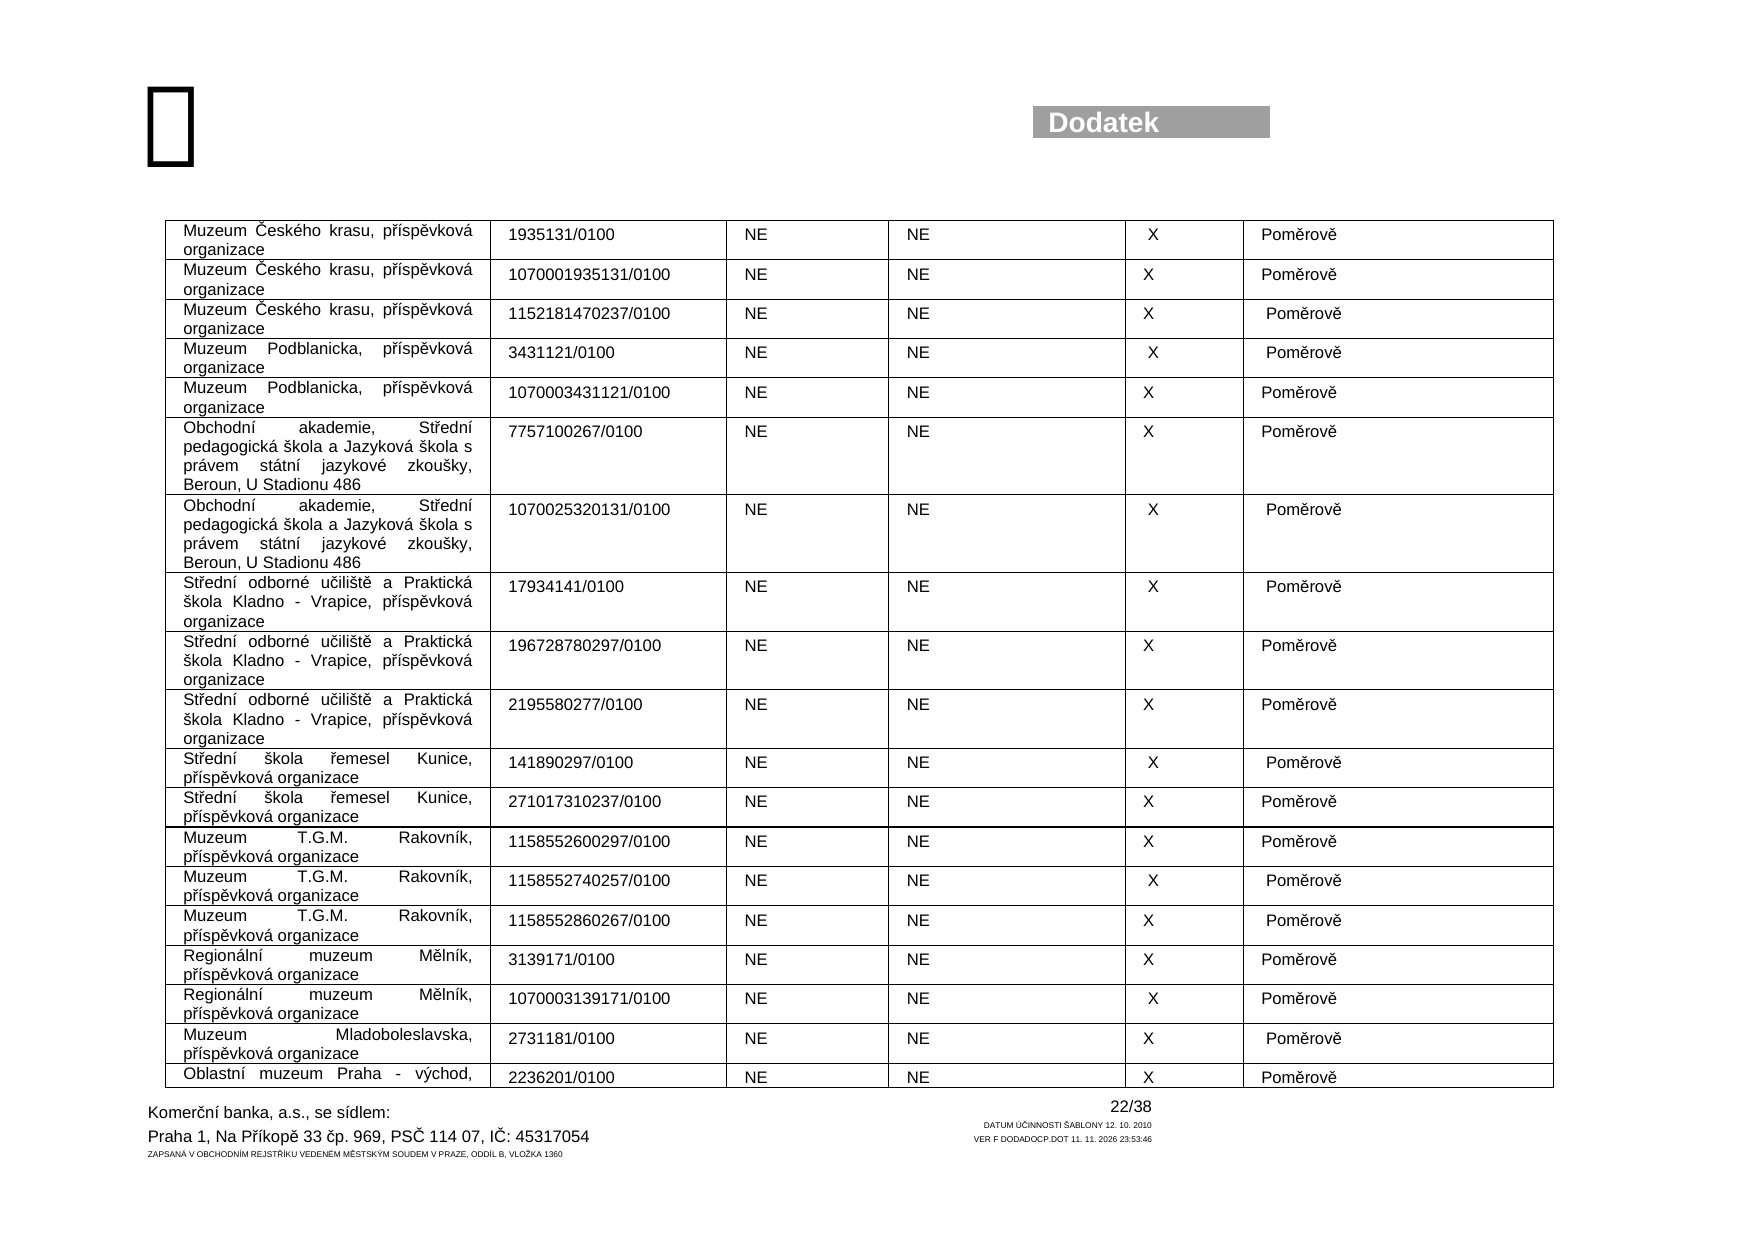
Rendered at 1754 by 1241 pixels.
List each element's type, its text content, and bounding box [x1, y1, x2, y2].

table_cell 1152181470237/0100 [491, 300, 726, 338]
table_cell X [1126, 495, 1243, 572]
table_cell NE [727, 221, 888, 259]
table_cell NE [889, 300, 1125, 338]
table_cell NE [889, 749, 1125, 787]
table_cell Střední odborné učiliště a Praktická škola Kladno - Vrapice, příspěvková organizace [166, 573, 490, 631]
table_cell Regionální muzeum Mělník, příspěvková organizace [166, 946, 490, 984]
table_cell Střední škola řemesel Kunice, příspěvková organizace [166, 788, 490, 826]
table_cell Poměrově [1244, 828, 1553, 866]
table_cell NE [727, 495, 888, 572]
table_cell NE [727, 788, 888, 826]
table_cell 1070001935131/0100 [491, 260, 726, 298]
table_cell X [1126, 573, 1243, 631]
table_cell NE [889, 495, 1125, 572]
table_cell NE [727, 867, 888, 905]
table_cell Muzeum Mladoboleslavska, příspěvková organizace [166, 1024, 490, 1063]
table_cell 1158552860267/0100 [491, 906, 726, 944]
table_cell NE [727, 260, 888, 298]
table_cell Muzeum Českého krasu, příspěvková organizace [166, 221, 490, 259]
table_cell NE [727, 1064, 888, 1087]
table_cell NE [727, 573, 888, 631]
table_cell 2731181/0100 [491, 1024, 726, 1063]
table_cell Střední škola řemesel Kunice, příspěvková organizace [166, 749, 490, 787]
table_cell X [1126, 788, 1243, 826]
table_cell NE [889, 632, 1125, 689]
table_cell 1935131/0100 [491, 221, 726, 259]
table_cell 1158552740257/0100 [491, 867, 726, 905]
table_cell NE [889, 260, 1125, 298]
table_cell 271017310237/0100 [491, 788, 726, 826]
table_cell Poměrově [1244, 867, 1553, 905]
table_cell X [1126, 418, 1243, 494]
table_cell 17934141/0100 [491, 573, 726, 631]
table_cell Poměrově [1244, 1064, 1553, 1087]
table_cell X [1126, 260, 1243, 298]
table_cell X [1126, 1064, 1243, 1087]
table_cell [166, 1064, 490, 1087]
table_cell Poměrově [1244, 690, 1553, 748]
table_cell Poměrově [1244, 300, 1553, 338]
table_cell X [1126, 1024, 1243, 1063]
table_cell Muzeum T.G.M. Rakovník, příspěvková organizace [166, 828, 490, 866]
table_cell 1070003139171/0100 [491, 985, 726, 1023]
table_cell Poměrově [1244, 788, 1553, 826]
table_cell NE [889, 906, 1125, 944]
table_cell X [1126, 867, 1243, 905]
table_cell 2236201/0100 [491, 1064, 726, 1087]
table_cell X [1126, 378, 1243, 417]
table_cell Poměrově [1244, 495, 1553, 572]
table_cell Poměrově [1244, 1024, 1553, 1063]
table_cell NE [889, 985, 1125, 1023]
table_cell X [1126, 221, 1243, 259]
table_cell NE [889, 573, 1125, 631]
table_cell Střední odborné učiliště a Praktická škola Kladno - Vrapice, příspěvková organizace [166, 632, 490, 689]
table_cell NE [727, 906, 888, 944]
table_cell Poměrově [1244, 906, 1553, 944]
table_cell NE [889, 788, 1125, 826]
table_cell X [1126, 339, 1243, 377]
table_cell Poměrově [1244, 985, 1553, 1023]
table_cell NE [727, 749, 888, 787]
table_cell NE [727, 378, 888, 417]
table_cell NE [889, 867, 1125, 905]
table_cell NE [727, 946, 888, 984]
table_cell NE [889, 339, 1125, 377]
table_cell Poměrově [1244, 418, 1553, 494]
table_cell NE [727, 1024, 888, 1063]
table_cell X [1126, 632, 1243, 689]
table_cell Obchodní akademie, Střední pedagogická škola a Jazyková škola s právem státní jazykové zkoušky, Beroun, U Stadionu 486 [166, 418, 490, 494]
table_cell NE [727, 985, 888, 1023]
table_cell Regionální muzeum Mělník, příspěvková organizace [166, 985, 490, 1023]
table_cell X [1126, 906, 1243, 944]
table_cell NE [889, 946, 1125, 984]
table_cell Poměrově [1244, 378, 1553, 417]
table_cell Muzeum Podblanicka, příspěvková organizace [166, 339, 490, 377]
table_cell NE [727, 828, 888, 866]
table_cell Poměrově [1244, 339, 1553, 377]
table_cell Muzeum Českého krasu, příspěvková organizace [166, 260, 490, 298]
table_cell 1158552600297/0100 [491, 828, 726, 866]
table_cell Poměrově [1244, 632, 1553, 689]
table_cell Muzeum T.G.M. Rakovník, příspěvková organizace [166, 867, 490, 905]
table_cell NE [889, 828, 1125, 866]
table_cell X [1126, 946, 1243, 984]
table_cell NE [889, 378, 1125, 417]
table_cell NE [727, 632, 888, 689]
table_cell NE [727, 339, 888, 377]
table_cell X [1126, 690, 1243, 748]
table_cell 141890297/0100 [491, 749, 726, 787]
table_cell NE [727, 300, 888, 338]
table_cell Střední odborné učiliště a Praktická škola Kladno - Vrapice, příspěvková organizace [166, 690, 490, 748]
table_cell NE [889, 1064, 1125, 1087]
table_cell NE [727, 418, 888, 494]
table_cell NE [889, 690, 1125, 748]
table_cell 1070025320131/0100 [491, 495, 726, 572]
table_cell NE [889, 418, 1125, 494]
table_cell Muzeum T.G.M. Rakovník, příspěvková organizace [166, 906, 490, 944]
table_cell X [1126, 749, 1243, 787]
table_cell Muzeum Českého krasu, příspěvková organizace [166, 300, 490, 338]
table_cell Poměrově [1244, 573, 1553, 631]
table_cell Poměrově [1244, 749, 1553, 787]
table_cell X [1126, 300, 1243, 338]
table_cell 1070003431121/0100 [491, 378, 726, 417]
table_cell 7757100267/0100 [491, 418, 726, 494]
table_cell Poměrově [1244, 946, 1553, 984]
table_cell Obchodní akademie, Střední pedagogická škola a Jazyková škola s právem státní jazykové zkoušky, Beroun, U Stadionu 486 [166, 495, 490, 572]
table_cell NE [889, 1024, 1125, 1063]
table_cell X [1126, 985, 1243, 1023]
table_cell 3139171/0100 [491, 946, 726, 984]
table_cell NE [727, 690, 888, 748]
table_cell Muzeum Podblanicka, příspěvková organizace [166, 378, 490, 417]
table_cell Poměrově [1244, 260, 1553, 298]
table_cell 2195580277/0100 [491, 690, 726, 748]
table_cell X [1126, 828, 1243, 866]
table_cell 3431121/0100 [491, 339, 726, 377]
table_cell Poměrově [1244, 221, 1553, 259]
table_cell 196728780297/0100 [491, 632, 726, 689]
table_cell NE [889, 221, 1125, 259]
